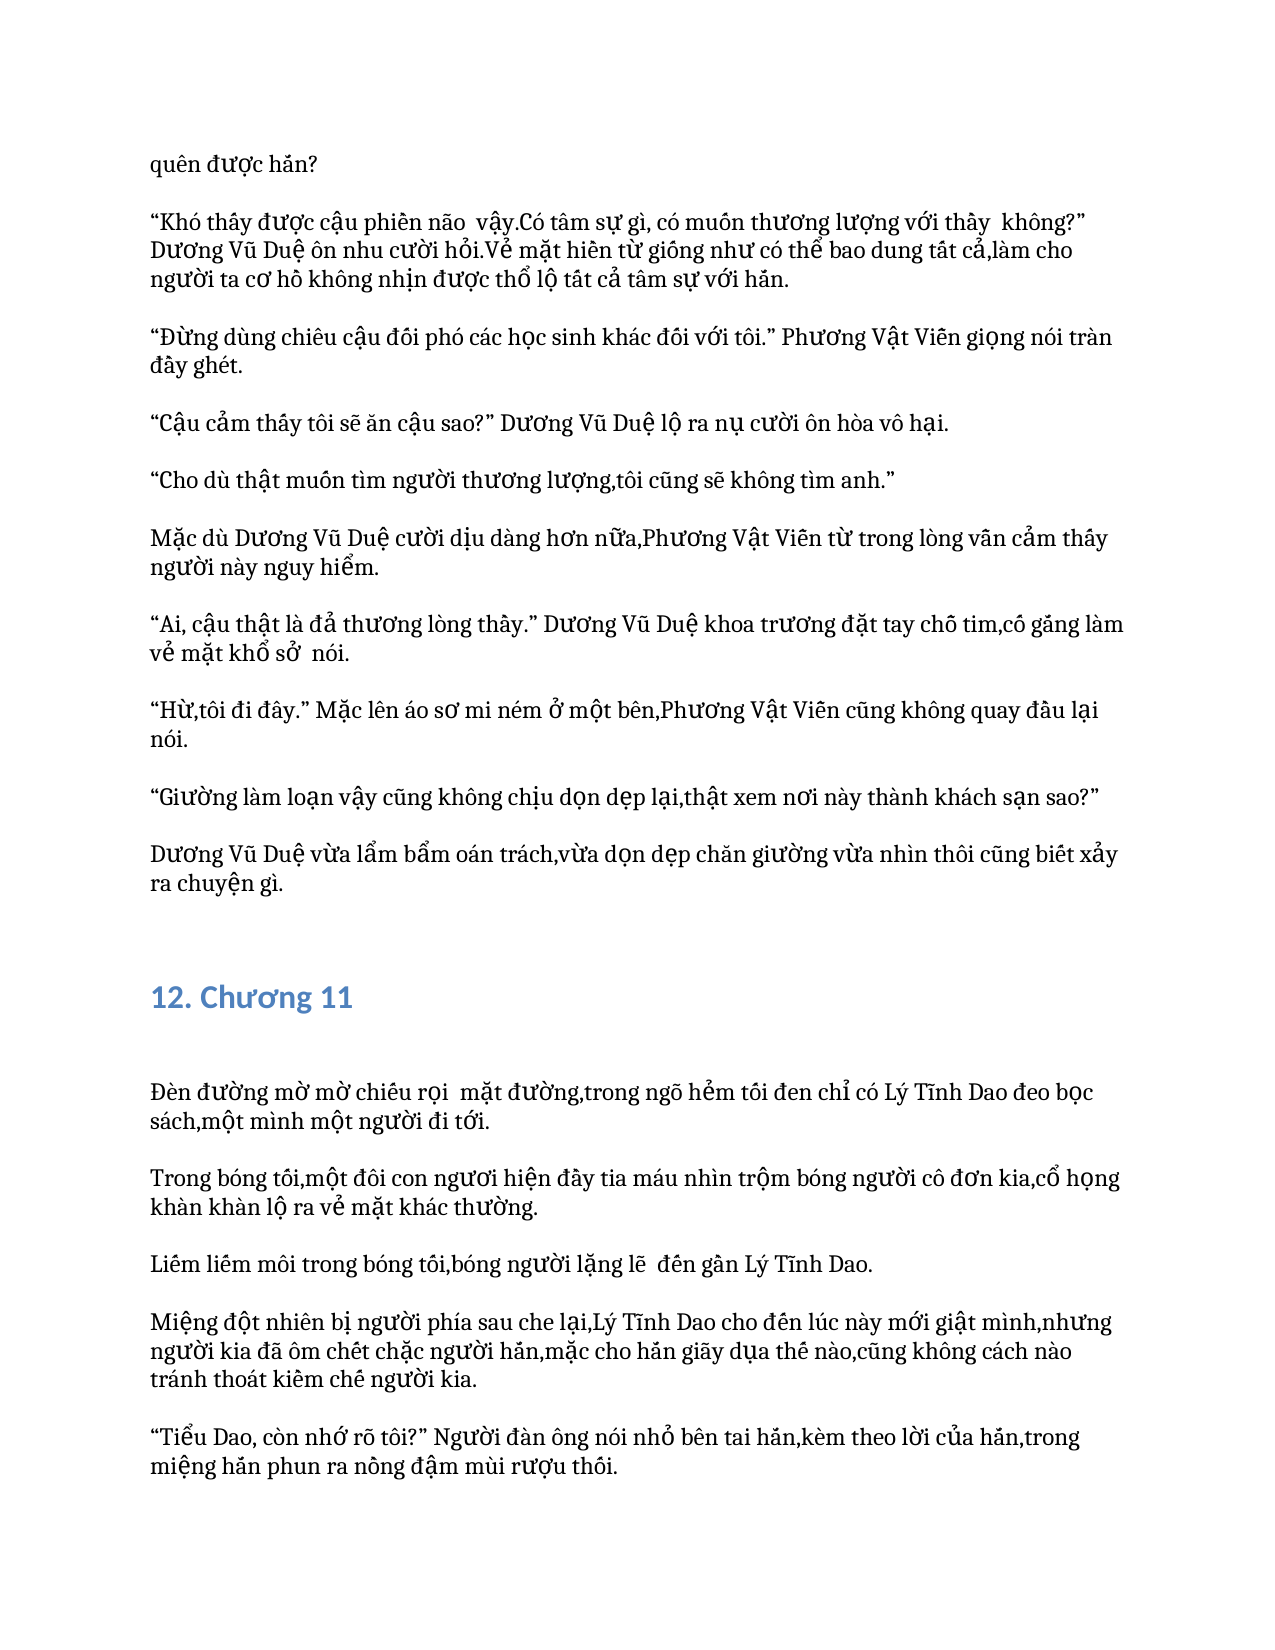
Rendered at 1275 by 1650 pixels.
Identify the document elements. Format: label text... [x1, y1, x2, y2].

subtitle 12. Chương 11 [150, 976, 1125, 1017]
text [150, 150, 1125, 955]
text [150, 1020, 1125, 1480]
